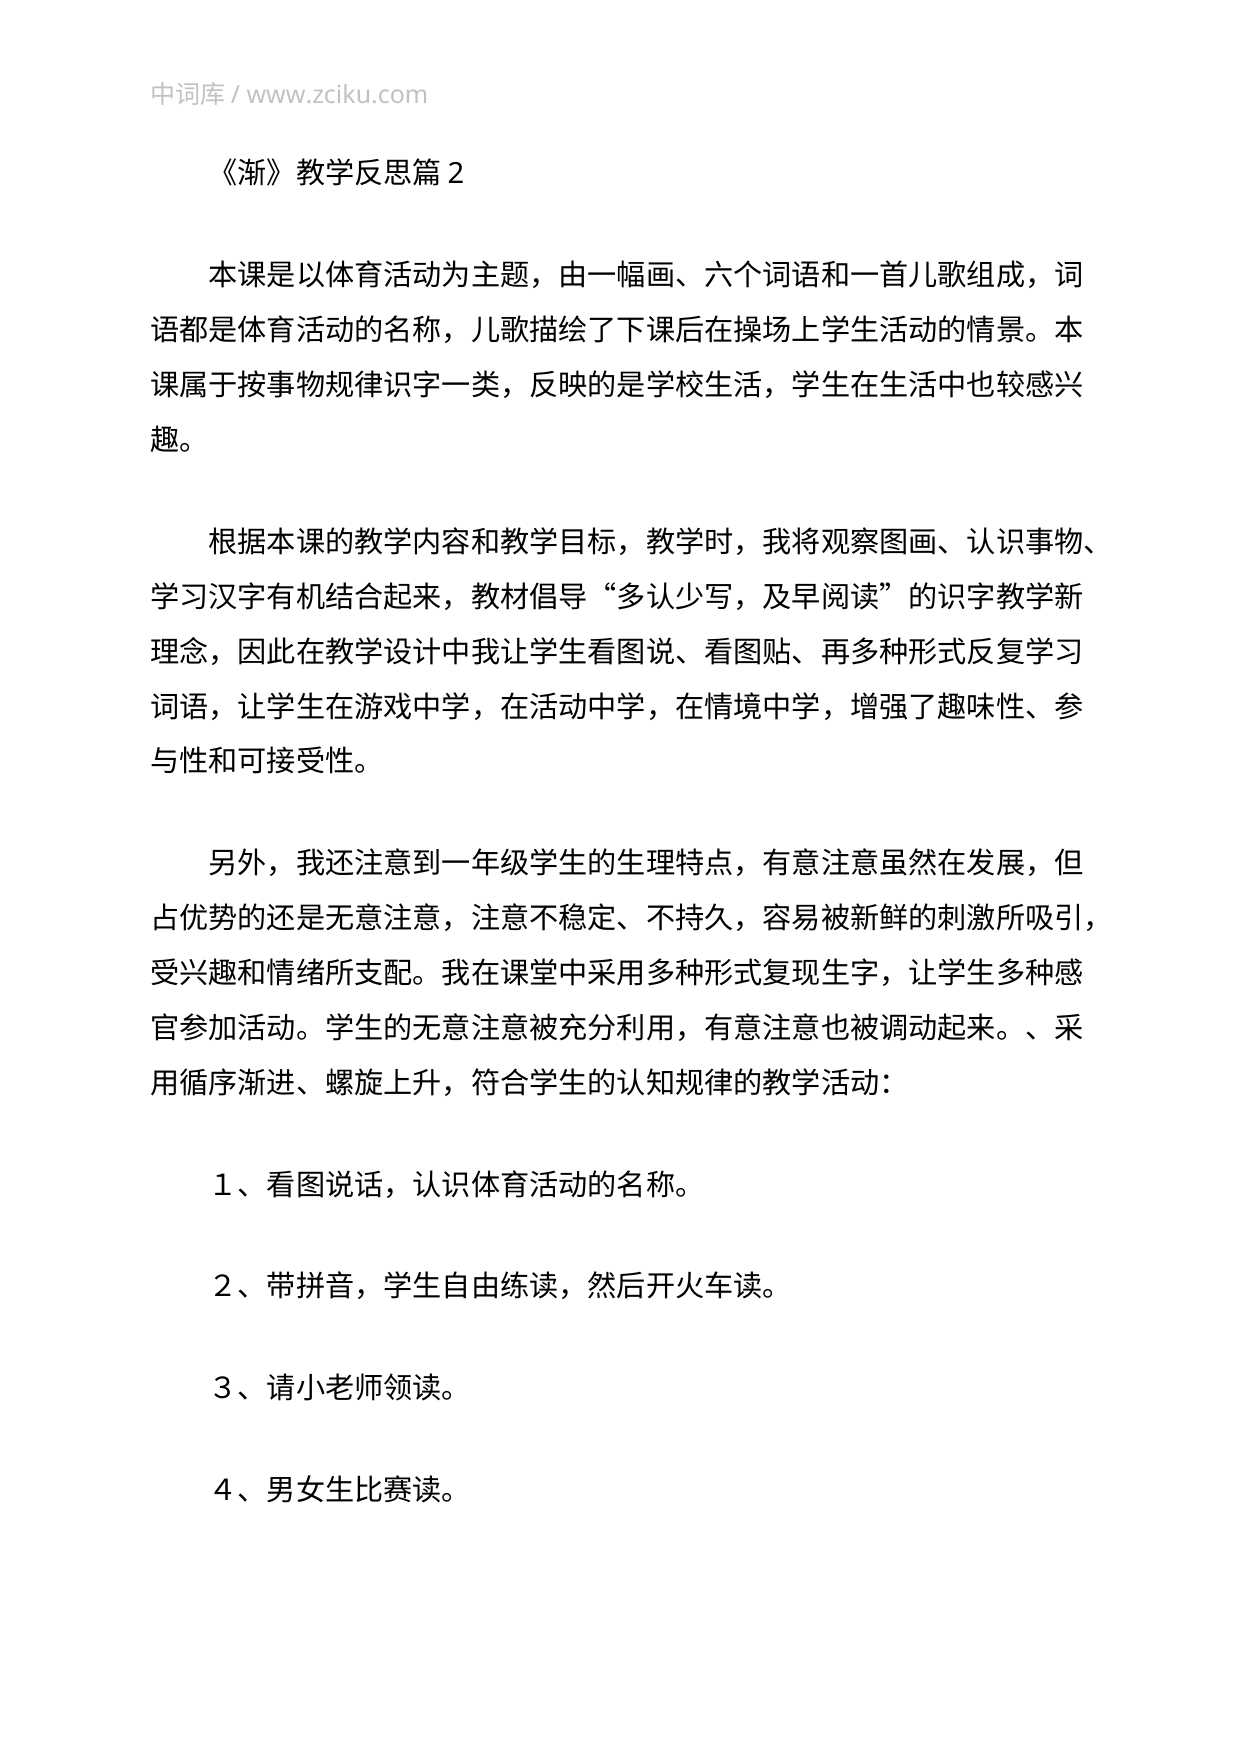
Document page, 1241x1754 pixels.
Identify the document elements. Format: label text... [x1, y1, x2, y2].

text 《渐》教学反思篇2 [150, 150, 1090, 192]
text 本课是以体育活动为主题，由一幅画、六个词语和一首儿歌组成，词语都是体育活动的名称，儿歌描绘了下课后在操场上学生活动的情景。本课属于按事物规律识字一类，反映的是学校生活，学生在生活中也较感兴趣。 [150, 252, 1090, 459]
text ３、请小老师领读。 [150, 1365, 1090, 1407]
text 根据本课的教学内容和教学目标，教学时，我将观察图画、认识事物、学习汉字有机结合起来，教材倡导“多认少写，及早阅读”的识字教学新理念，因此在教学设计中我让学生看图说、看图贴、再多种形式反复学习词语，让学生在游戏中学，在活动中学，在情境中学，增强了趣味性、参与性和可接受性。 [150, 518, 1090, 780]
text １、看图说话，认识体育活动的名称。 [150, 1161, 1090, 1203]
text ２、带拼音，学生自由练读，然后开火车读。 [150, 1263, 1090, 1305]
text ４、男女生比赛读。 [150, 1466, 1090, 1509]
text 另外，我还注意到一年级学生的生理特点，有意注意虽然在发展，但占优势的还是无意注意，注意不稳定、不持久，容易被新鲜的刺激所吸引，受兴趣和情绪所支配。我在课堂中采用多种形式复现生字，让学生多种感官参加活动。学生的无意注意被充分利用，有意注意也被调动起来。、采用循序渐进、螺旋上升，符合学生的认知规律的教学活动： [150, 840, 1090, 1102]
